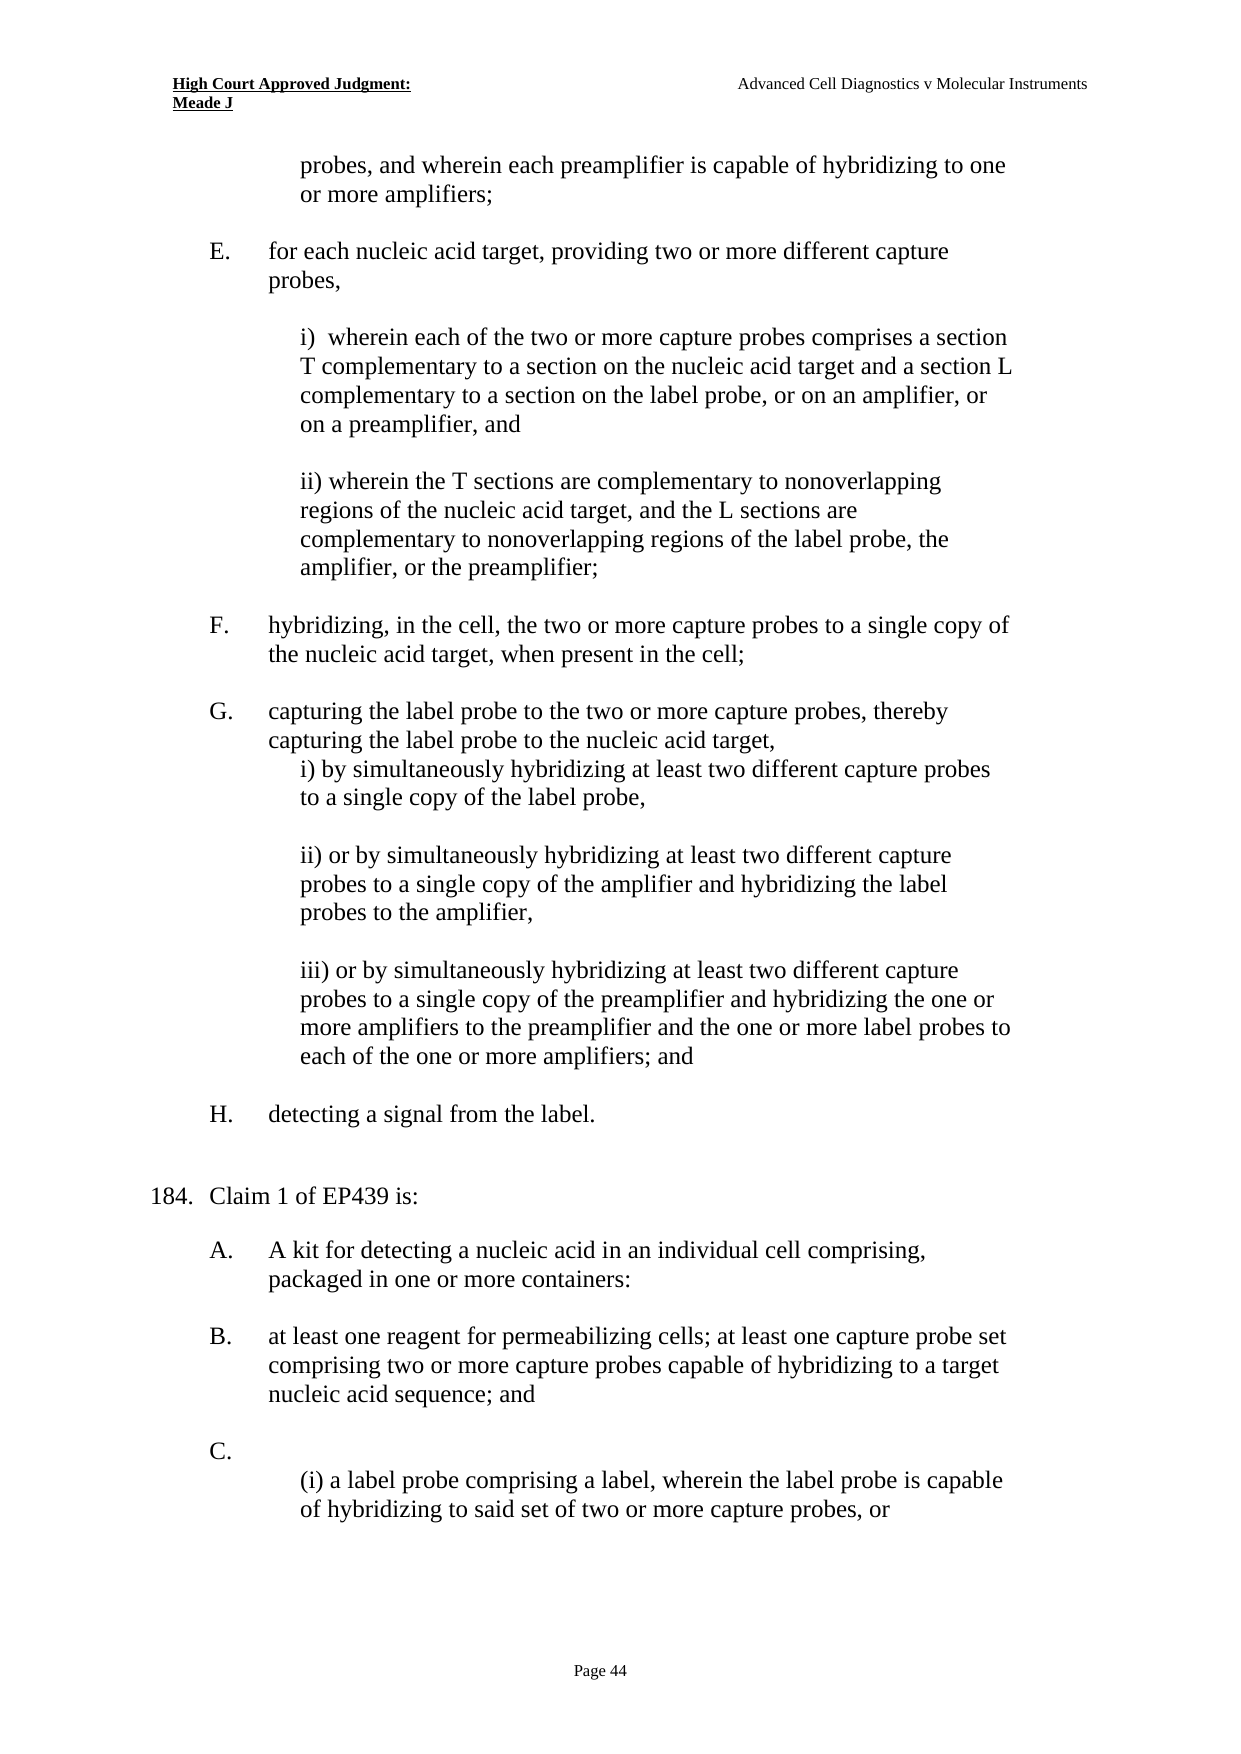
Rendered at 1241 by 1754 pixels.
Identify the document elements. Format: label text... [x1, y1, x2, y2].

text iii) or by simultaneously hybridizing at least two different capture probes to a single copy of the preamplifier and hybridizing the one or more amplifiers to the preamplifier and the one or more label probes to each of the one or more amplifiers; and [300, 955, 1015, 1070]
list at least one reagent for permeabilizing cells; at least one capture probe set comprising two or more capture probes capable of hybridizing to a target nucleic acid sequence; and [209, 1321, 1015, 1407]
list A kit for detecting a nucleic acid in an individual cell comprising, packaged in one or more containers: [209, 1235, 1015, 1292]
text ii) wherein the T sections are complementary to nonoverlapping regions of the nucleic acid target, and the L sections are complementary to nonoverlapping regions of the label probe, the amplifier, or the preamplifier; [300, 466, 1015, 581]
text ii) or by simultaneously hybridizing at least two different capture probes to a single copy of the amplifier and hybridizing the label probes to the amplifier, [300, 840, 1015, 926]
list detecting a signal from the label. [209, 1099, 1015, 1127]
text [300, 150, 1015, 207]
list capturing the label probe to the two or more capture probes, thereby capturing the label probe to the nucleic acid target, [209, 696, 1015, 754]
list hybridizing, in the cell, the two or more capture probes to a single copy of the nucleic acid target, when present in the cell; [209, 610, 1015, 667]
text (i) a label probe comprising a label, wherein the label probe is capable of hybridizing to said set of two or more capture probes, or [300, 1465, 1015, 1522]
text Claim 1 of EP439 is: [150, 1181, 1015, 1210]
text i) wherein each of the two or more capture probes comprises a section T complementary to a section on the nucleic acid target and a section L complementary to a section on the label probe, or on an amplifier, or on a preamplifier, and [300, 322, 1015, 437]
text i) by simultaneously hybridizing at least two different capture probes to a single copy of the label probe, [300, 754, 1015, 811]
list for each nucleic acid target, providing two or more different capture probes, [209, 236, 1015, 294]
